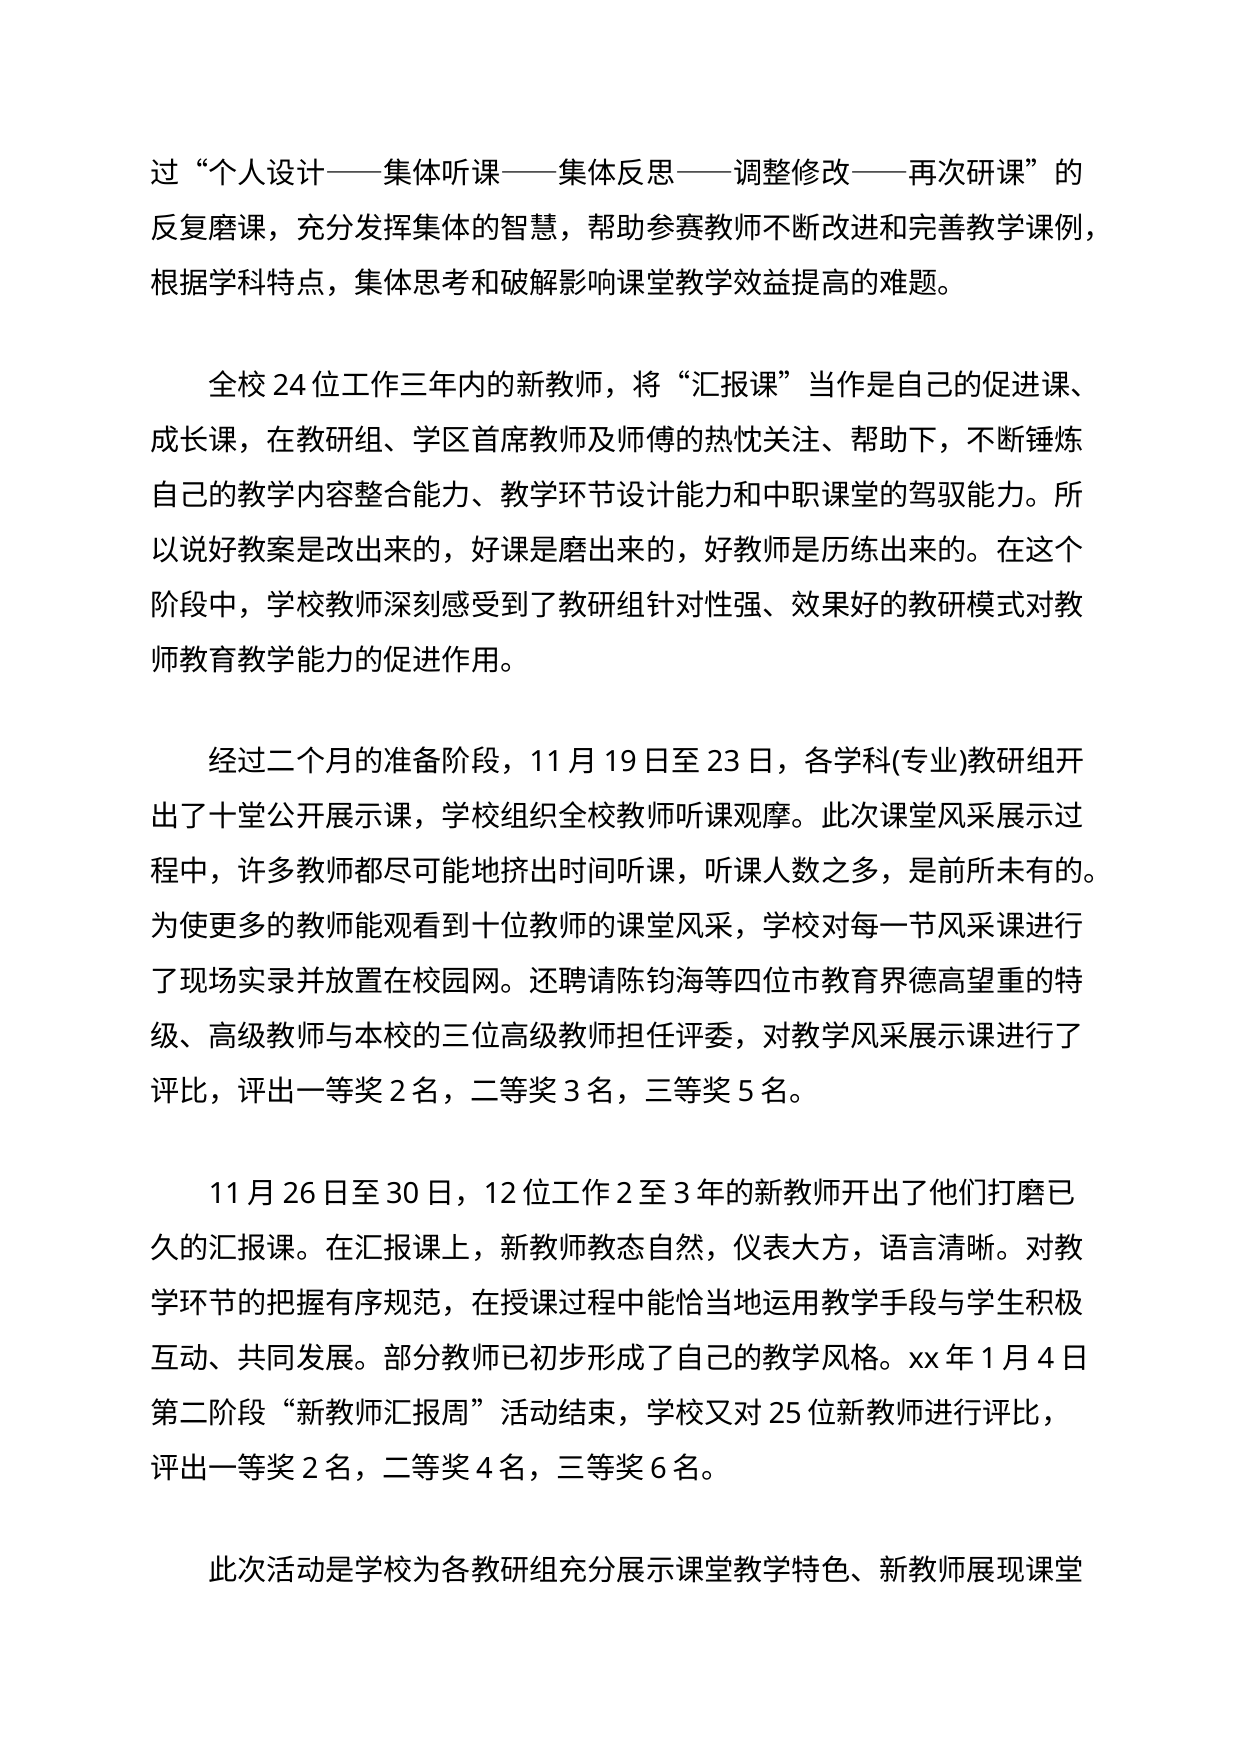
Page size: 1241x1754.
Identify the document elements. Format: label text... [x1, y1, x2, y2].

text 11月26日至30日，12位工作2至3年的新教师开出了他们打磨已久的汇报课。在汇报课上，新教师教态自然，仪表大方，语言清晰。对教学环节的把握有序规范，在授课过程中能恰当地运用教学手段与学生积极互动、共同发展。部分教师已初步形成了自己的教学风格。xx年1月4日第二阶段“新教师汇报周”活动结束，学校又对25位新教师进行评比，评出一等奖2名，二等奖4名，三等奖6名。 [150, 1169, 1090, 1487]
text 经过二个月的准备阶段，11月19日至23日，各学科(专业)教研组开出了十堂公开展示课，学校组织全校教师听课观摩。此次课堂风采展示过程中，许多教师都尽可能地挤出时间听课，听课人数之多，是前所未有的。为使更多的教师能观看到十位教师的课堂风采，学校对每一节风采课进行了现场实录并放置在校园网。还聘请陈钧海等四位市教育界德高望重的特级、高级教师与本校的三位高级教师担任评委，对教学风采展示课进行了评比，评出一等奖2名，二等奖3名，三等奖5名。 [150, 738, 1090, 1110]
text 全校24位工作三年内的新教师，将“汇报课”当作是自己的促进课、成长课，在教研组、学区首席教师及师傅的热忱关注、帮助下，不断锤炼自己的教学内容整合能力、教学环节设计能力和中职课堂的驾驭能力。所以说好教案是改出来的，好课是磨出来的，好教师是历练出来的。在这个阶段中，学校教师深刻感受到了教研组针对性强、效果好的教研模式对教师教育教学能力的促进作用。 [150, 362, 1090, 678]
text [150, 1546, 1090, 1588]
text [150, 150, 1090, 302]
